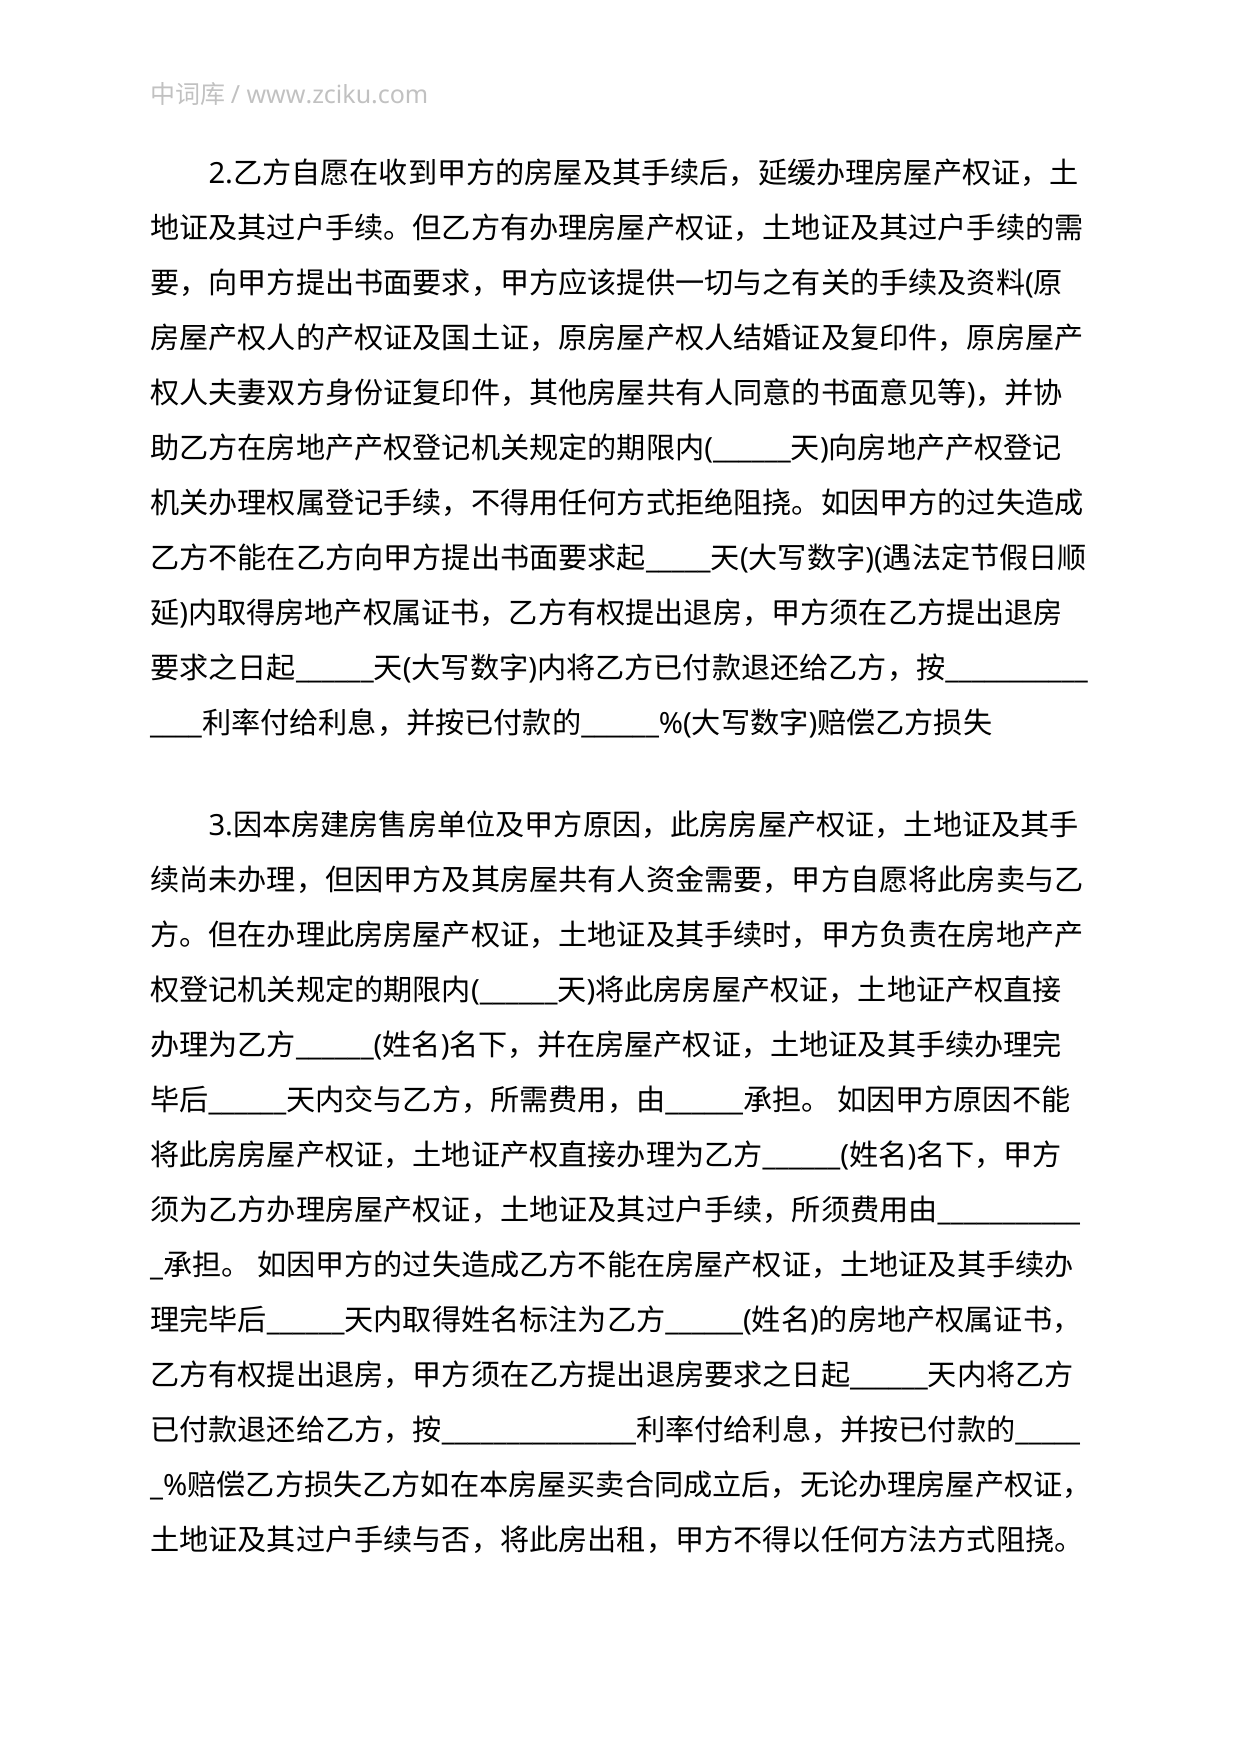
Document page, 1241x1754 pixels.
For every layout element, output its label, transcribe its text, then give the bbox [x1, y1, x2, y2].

text 2.乙方自愿在收到甲方的房屋及其手续后，延缓办理房屋产权证，土地证及其过户手续。但乙方有办理房屋产权证，土地证及其过户手续的需要，向甲方提出书面要求，甲方应该提供一切与之有关的手续及资料(原房屋产权人的产权证及国土证，原房屋产权人结婚证及复印件，原房屋产权人夫妻双方身份证复印件，其他房屋共有人同意的书面意见等)，并协助乙方在房地产产权登记机关规定的期限内(______天)向房地产产权登记机关办理权属登记手续，不得用任何方式拒绝阻挠。如因甲方的过失造成乙方不能在乙方向甲方提出书面要求起_____天(大写数字)(遇法定节假日顺延)内取得房地产权属证书，乙方有权提出退房，甲方须在乙方提出退房要求之日起______天(大写数字)内将乙方已付款退还给乙方，按_______________利率付给利息，并按已付款的______%(大写数字)赔偿乙方损失 [150, 150, 1090, 742]
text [150, 802, 1090, 1559]
